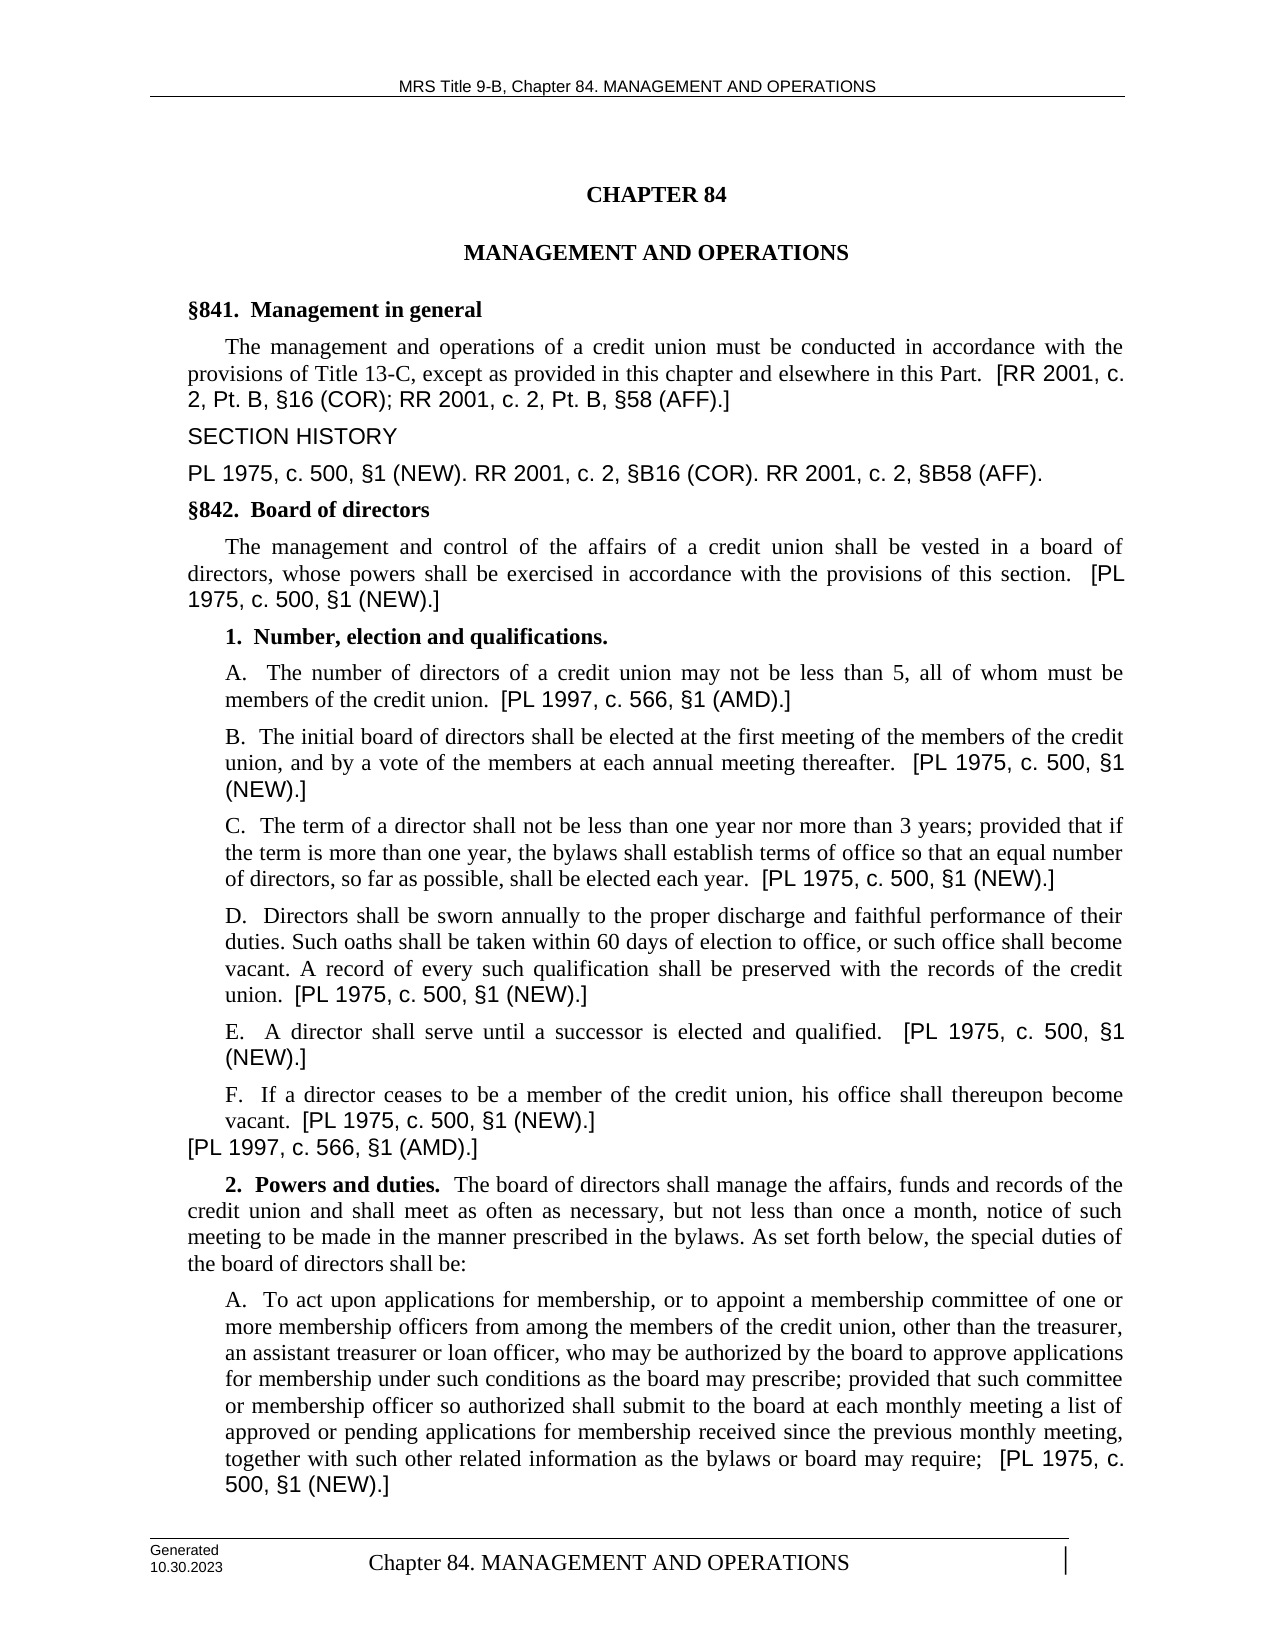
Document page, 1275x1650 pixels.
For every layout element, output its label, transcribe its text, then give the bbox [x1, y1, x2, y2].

text E. A director shall serve until a successor is elected and qualified. [PL 1975, c. 500, §1 (NEW).] [225, 1018, 1125, 1071]
text D. Directors shall be sworn annually to the proper discharge and faithful performance of their duties. Such oaths shall be taken within 60 days of election to office, or such office shall become vacant. A record of every such qualification shall be preserved with the records of the credit union. [PL 1975, c. 500, §1 (NEW).] [225, 902, 1125, 1007]
text A. To act upon applications for membership, or to appoint a membership committee of one or more membership officers from among the members of the credit union, other than the treasurer, an assistant treasurer or loan officer, who may be authorized by the board to approve applications for membership under such conditions as the board may prescribe; provided that such committee or membership officer so authorized shall submit to the board at each monthly meeting a list of approved or pending applications for membership received since the previous monthly meeting, together with such other related information as the bylaws or board may require; [PL 1975, c. 500, §1 (NEW).] [225, 1286, 1125, 1497]
text F. If a director ceases to be a member of the credit union, his office shall thereupon become vacant. [PL 1975, c. 500, §1 (NEW).] [225, 1081, 1125, 1134]
text A. The number of directors of a credit union may not be less than 5, all of whom must be members of the credit union. [PL 1997, c. 566, §1 (AMD).] [225, 659, 1125, 712]
text The management and operations of a credit union must be conducted in accordance with the provisions of Title 13‑C, except as provided in this chapter and elsewhere in this Part. [RR 2001, c. 2, Pt. B, §16 (COR); RR 2001, c. 2, Pt. B, §58 (AFF).] [187, 333, 1125, 412]
text PL 1975, c. 500, §1 (NEW). RR 2001, c. 2, §B16 (COR). RR 2001, c. 2, §B58 (AFF). [187, 459, 1125, 486]
text CHAPTER 84 [187, 181, 1125, 208]
text [PL 1997, c. 566, §1 (AMD).] [187, 1134, 1125, 1160]
text MANAGEMENT AND OPERATIONS [187, 239, 1125, 265]
text 2. Powers and duties. The board of directors shall manage the affairs, funds and records of the credit union and shall meet as often as necessary, but not less than once a month, notice of such meeting to be made in the manner prescribed in the bylaws. As set forth below, the special duties of the board of directors shall be: [187, 1171, 1125, 1276]
text 1. Number, election and qualifications. [187, 623, 1125, 649]
text §841. Management in general [187, 296, 1125, 323]
text B. The initial board of directors shall be elected at the first meeting of the members of the credit union, and by a vote of the members at each annual meeting thereafter. [PL 1975, c. 500, §1 (NEW).] [225, 723, 1125, 802]
text SECTION HISTORY [187, 423, 1125, 449]
text §842. Board of directors [187, 496, 1125, 523]
text C. The term of a director shall not be less than one year nor more than 3 years; provided that if the term is more than one year, the bylaws shall establish terms of office so that an equal number of directors, so far as possible, shall be elected each year. [PL 1975, c. 500, §1 (NEW).] [225, 812, 1125, 891]
text The management and control of the affairs of a credit union shall be vested in a board of directors, whose powers shall be exercised in accordance with the provisions of this section. [PL 1975, c. 500, §1 (NEW).] [187, 533, 1125, 612]
